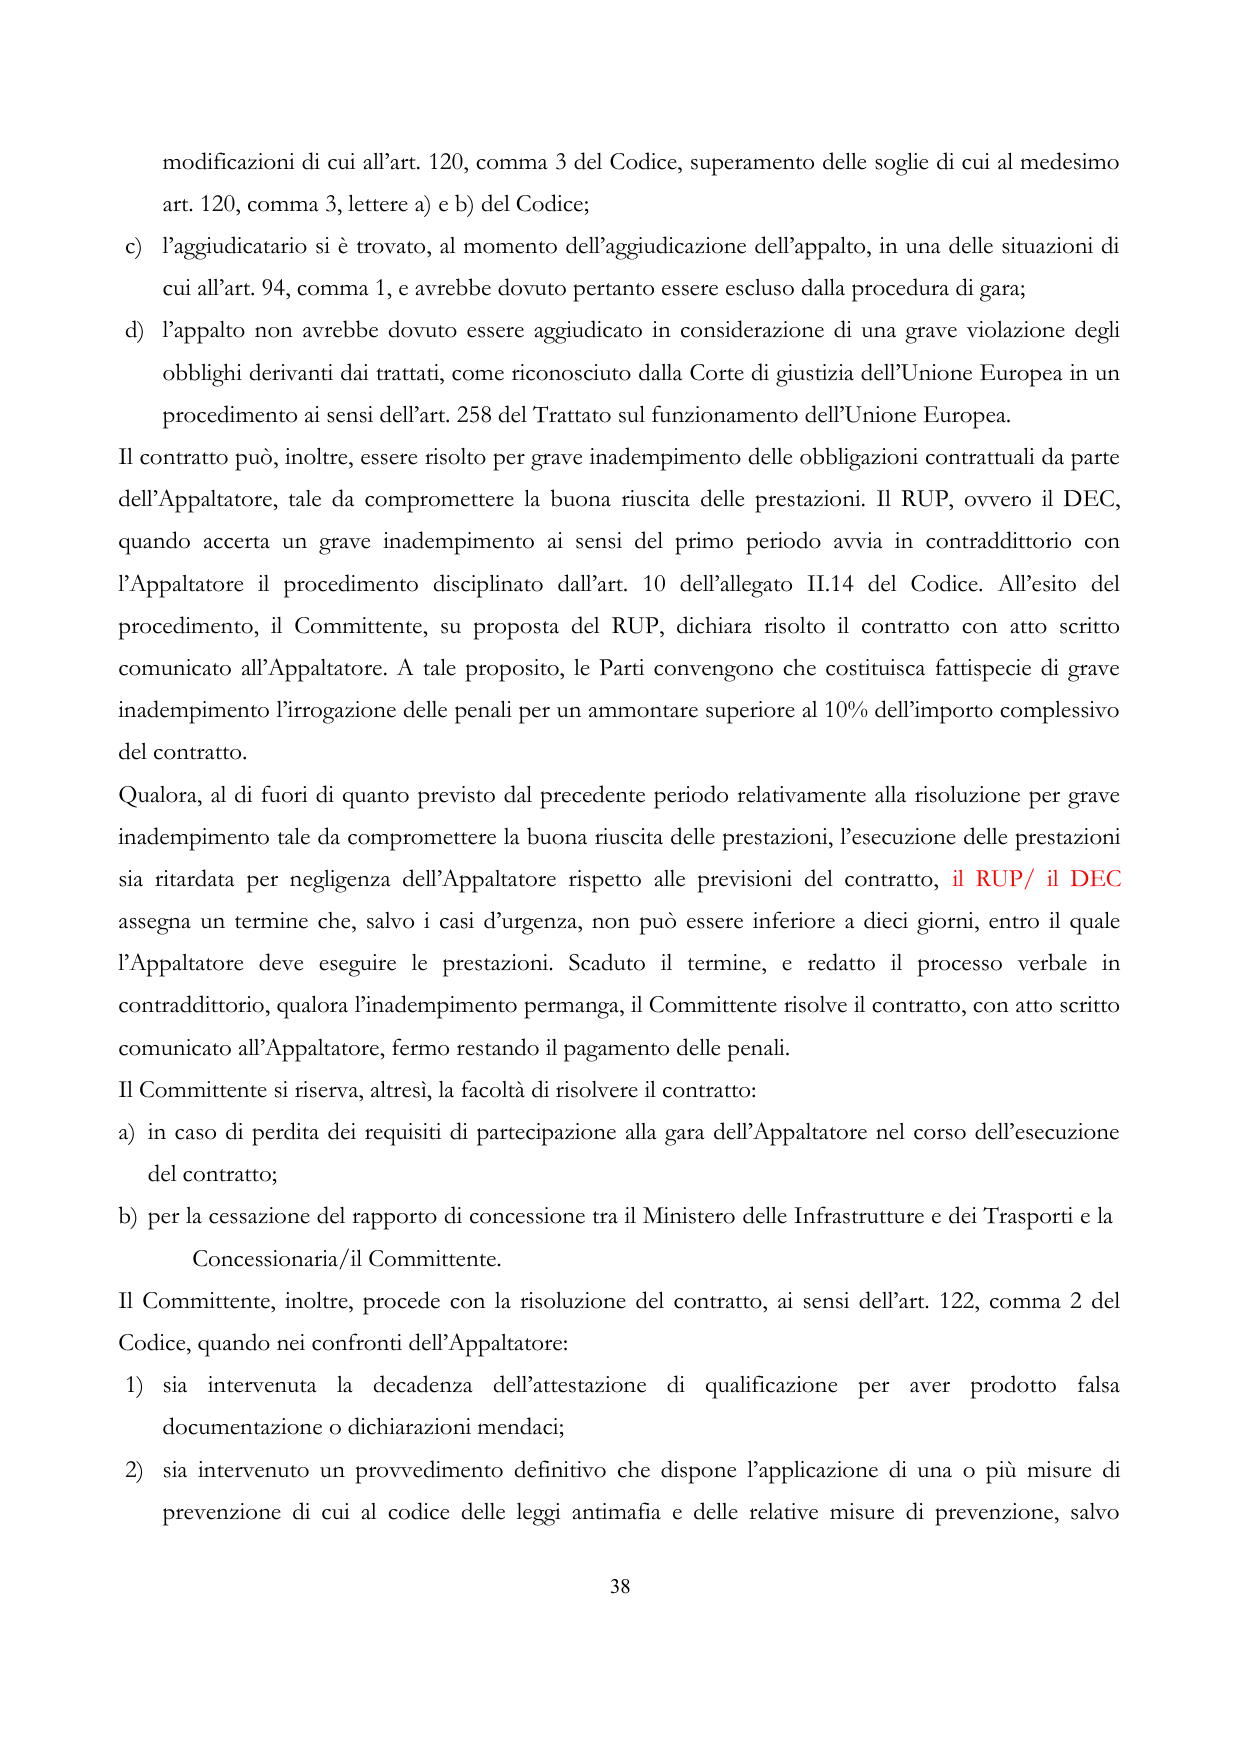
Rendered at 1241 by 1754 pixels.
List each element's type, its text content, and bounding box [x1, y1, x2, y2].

list per la cessazione del rapporto di concessione tra il Ministero delle Infrastrutture e dei Trasporti e la Concessionaria/il Committente. [118, 1202, 1122, 1273]
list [125, 1455, 1122, 1526]
list in caso di perdita dei requisiti di partecipazione alla gara dell’Appaltatore nel corso dell’esecuzione del contratto; [118, 1118, 1122, 1188]
text Il Committente si riserva, altresì, la facoltà di risolvere il contratto: [118, 1076, 1122, 1104]
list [125, 148, 1122, 218]
text Il Committente, inoltre, procede con la risoluzione del contratto, ai sensi dell’art. 122, comma 2 del Codice, quando nei confronti dell’Appaltatore: [118, 1287, 1122, 1357]
text Il contratto può, inoltre, essere risolto per grave inadempimento delle obbligazioni contrattuali da parte dell’Appaltatore, tale da compromettere la buona riuscita delle prestazioni. Il RUP, ovvero il DEC, quando accerta un grave inadempimento ai sensi del primo periodo avvia in contraddittorio con l’Appaltatore il procedimento disciplinato dall’art. 10 dell’allegato II.14 del Codice. All’esito del procedimento, il Committente, su proposta del RUP, dichiara risolto il contratto con atto scritto comunicato all’Appaltatore. A tale proposito, le Parti convengono che costituisca fattispecie di grave inadempimento l’irrogazione delle penali per un ammontare superiore al 10% dell’importo complessivo del contratto. [118, 443, 1122, 766]
text Qualora, al di fuori di quanto previsto dal precedente periodo relativamente alla risoluzione per grave inadempimento tale da compromettere la buona riuscita delle prestazioni, l’esecuzione delle prestazioni sia ritardata per negligenza dell’Appaltatore rispetto alle previsioni del contratto, il RUP/ il DEC assegna un termine che, salvo i casi d’urgenza, non può essere inferiore a dieci giorni, entro il quale l’Appaltatore deve eseguire le prestazioni. Scaduto il termine, e redatto il processo verbale in contraddittorio, qualora l’inadempimento permanga, il Committente risolve il contratto, con atto scritto comunicato all’Appaltatore, fermo restando il pagamento delle penali. [118, 780, 1122, 1062]
list l’aggiudicatario si è trovato, al momento dell’aggiudicazione dell’appalto, in una delle situazioni di cui all’art. 94, comma 1, e avrebbe dovuto pertanto essere escluso dalla procedura di gara; [125, 232, 1122, 302]
list sia intervenuta la decadenza dell’attestazione di qualificazione per aver prodotto falsa documentazione o dichiarazioni mendaci; [125, 1371, 1122, 1441]
list l’appalto non avrebbe dovuto essere aggiudicato in considerazione di una grave violazione degli obblighi derivanti dai trattati, come riconosciuto dalla Corte di giustizia dell’Unione Europea in un procedimento ai sensi dell’art. 258 del Trattato sul funzionamento dell’Unione Europea. [125, 316, 1122, 429]
